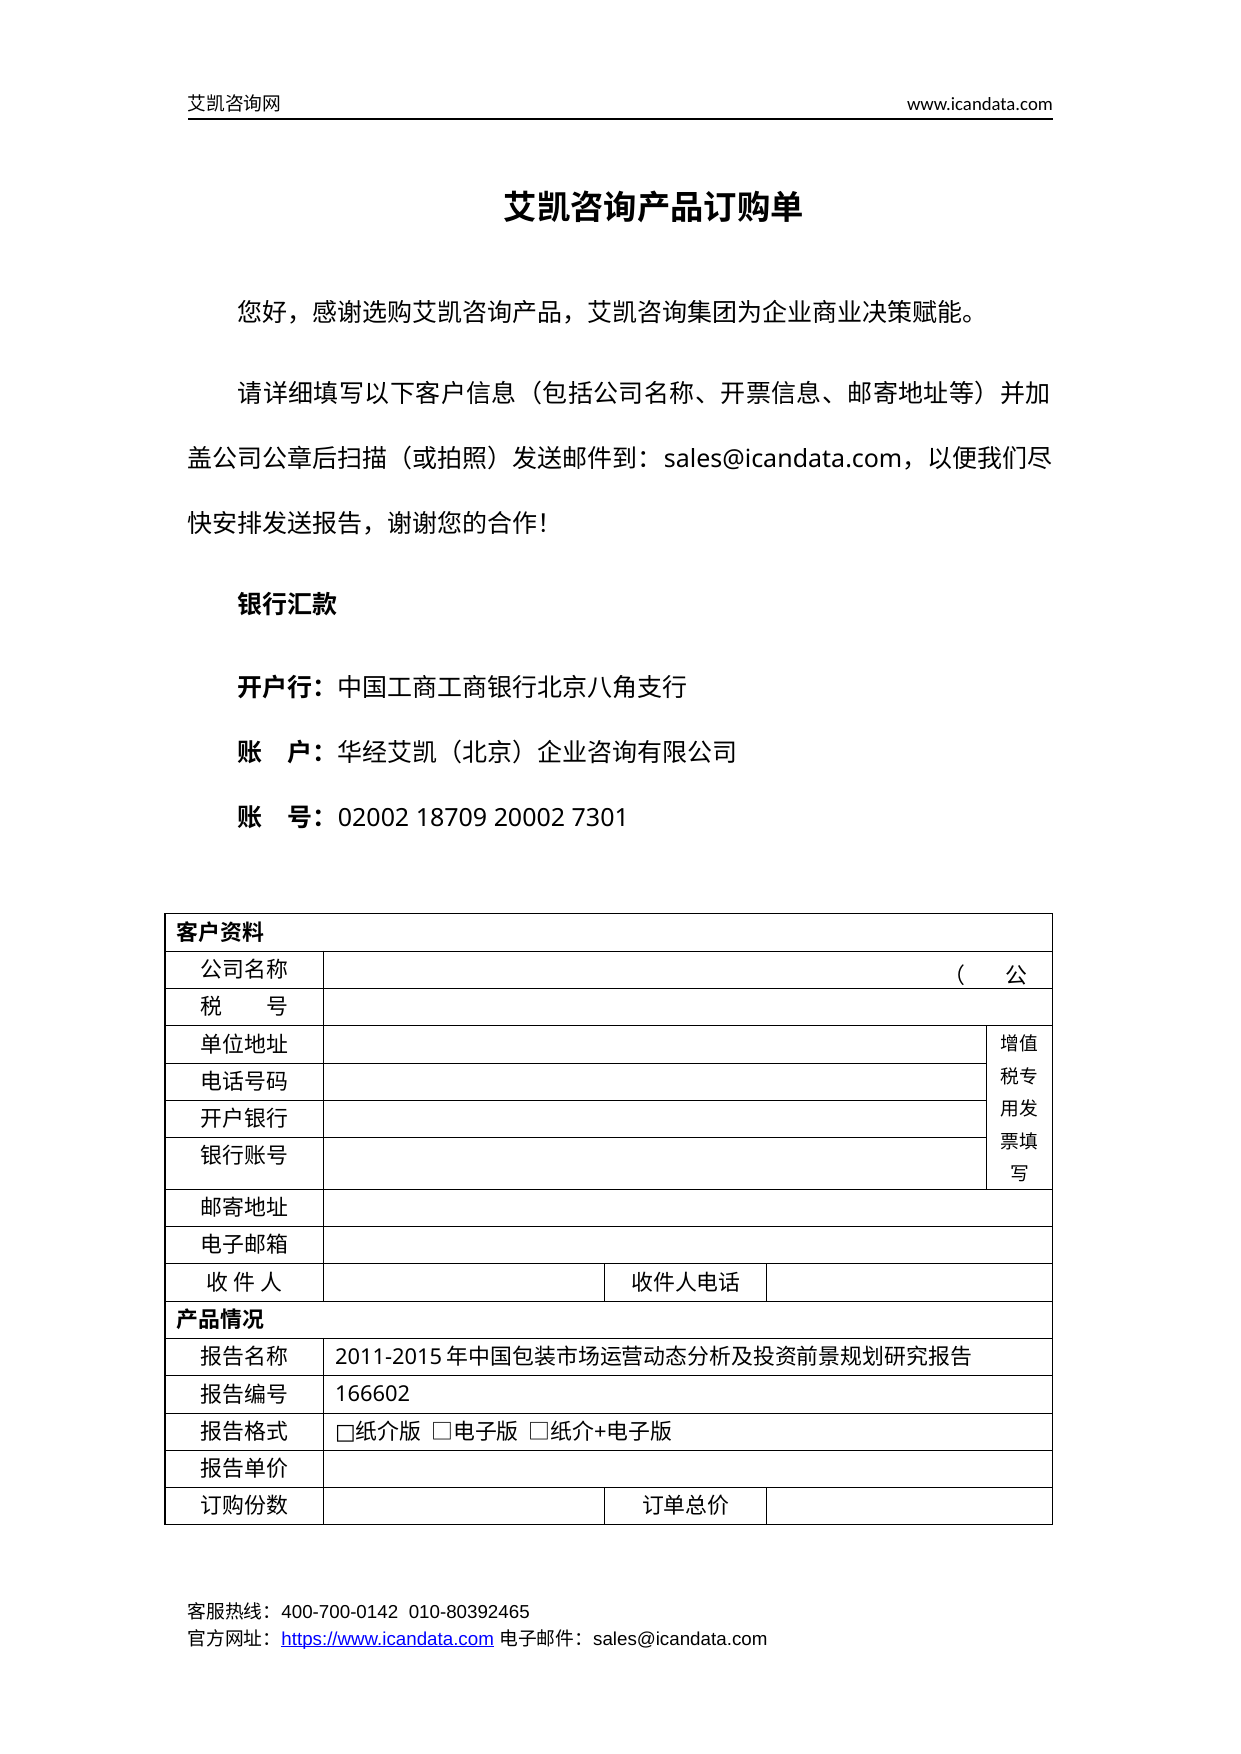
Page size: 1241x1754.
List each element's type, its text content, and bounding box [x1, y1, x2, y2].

table_cell 银行账号 [166, 1138, 323, 1189]
table_cell 报告格式 [166, 1414, 323, 1450]
table_cell [324, 952, 1052, 988]
table_cell 税 号 [166, 989, 323, 1025]
text 请详细填写以下客户信息（包括公司名称、开票信息、邮寄地址等）并加盖公司公章后扫描（或拍照）发送邮件到：sales@icandata.com，以便我们尽快安排发送报告，谢谢您的合作！ [187, 359, 1053, 554]
table_cell [324, 1064, 986, 1100]
table_cell □纸介版 □电子版 □纸介+电子版 [324, 1414, 1052, 1450]
table_cell [324, 1488, 604, 1524]
table_cell 邮寄地址 [166, 1190, 323, 1226]
table_cell [324, 1026, 986, 1062]
table_header 客户资料 [166, 914, 1052, 951]
table_cell [767, 1488, 1052, 1524]
table_cell 收件人电话 [605, 1264, 766, 1301]
table_cell [324, 989, 1052, 1025]
table_cell 公司名称 [166, 952, 323, 988]
table_cell 电话号码 [166, 1064, 323, 1100]
table_cell 订单总价 [605, 1488, 766, 1524]
table_cell 2011-2015年中国包装市场运营动态分析及投资前景规划研究报告 [324, 1339, 1052, 1375]
table_cell 增值税专用发票填写 [987, 1026, 1052, 1189]
table_cell 报告编号 [166, 1376, 323, 1412]
table_cell 收 件 人 [166, 1264, 323, 1301]
table_cell [324, 1227, 1052, 1263]
text 账 户：华经艾凯（北京）企业咨询有限公司 [187, 718, 1053, 783]
text 银行汇款 [187, 570, 1053, 635]
text 开户行：中国工商工商银行北京八角支行 [187, 653, 1053, 718]
table_cell 166602 [324, 1376, 1052, 1412]
table_cell [324, 1451, 1052, 1487]
table_cell [324, 1264, 604, 1301]
table_cell [324, 1138, 986, 1189]
table_cell 开户银行 [166, 1101, 323, 1137]
table_cell 电子邮箱 [166, 1227, 323, 1263]
text 您好，感谢选购艾凯咨询产品，艾凯咨询集团为企业商业决策赋能。 [187, 278, 1053, 343]
text 艾凯咨询产品订购单 [187, 172, 1053, 237]
table_cell 报告名称 [166, 1339, 323, 1375]
table_cell [324, 1101, 986, 1137]
table_cell 单位地址 [166, 1026, 323, 1062]
text 账 号：02002 18709 20002 7301 [187, 783, 1053, 848]
table_cell 订购份数 [166, 1488, 323, 1524]
table_cell [767, 1264, 1052, 1301]
table_cell 报告单价 [166, 1451, 323, 1487]
table_cell 产品情况 [166, 1302, 1052, 1338]
table_cell [324, 1190, 1052, 1226]
